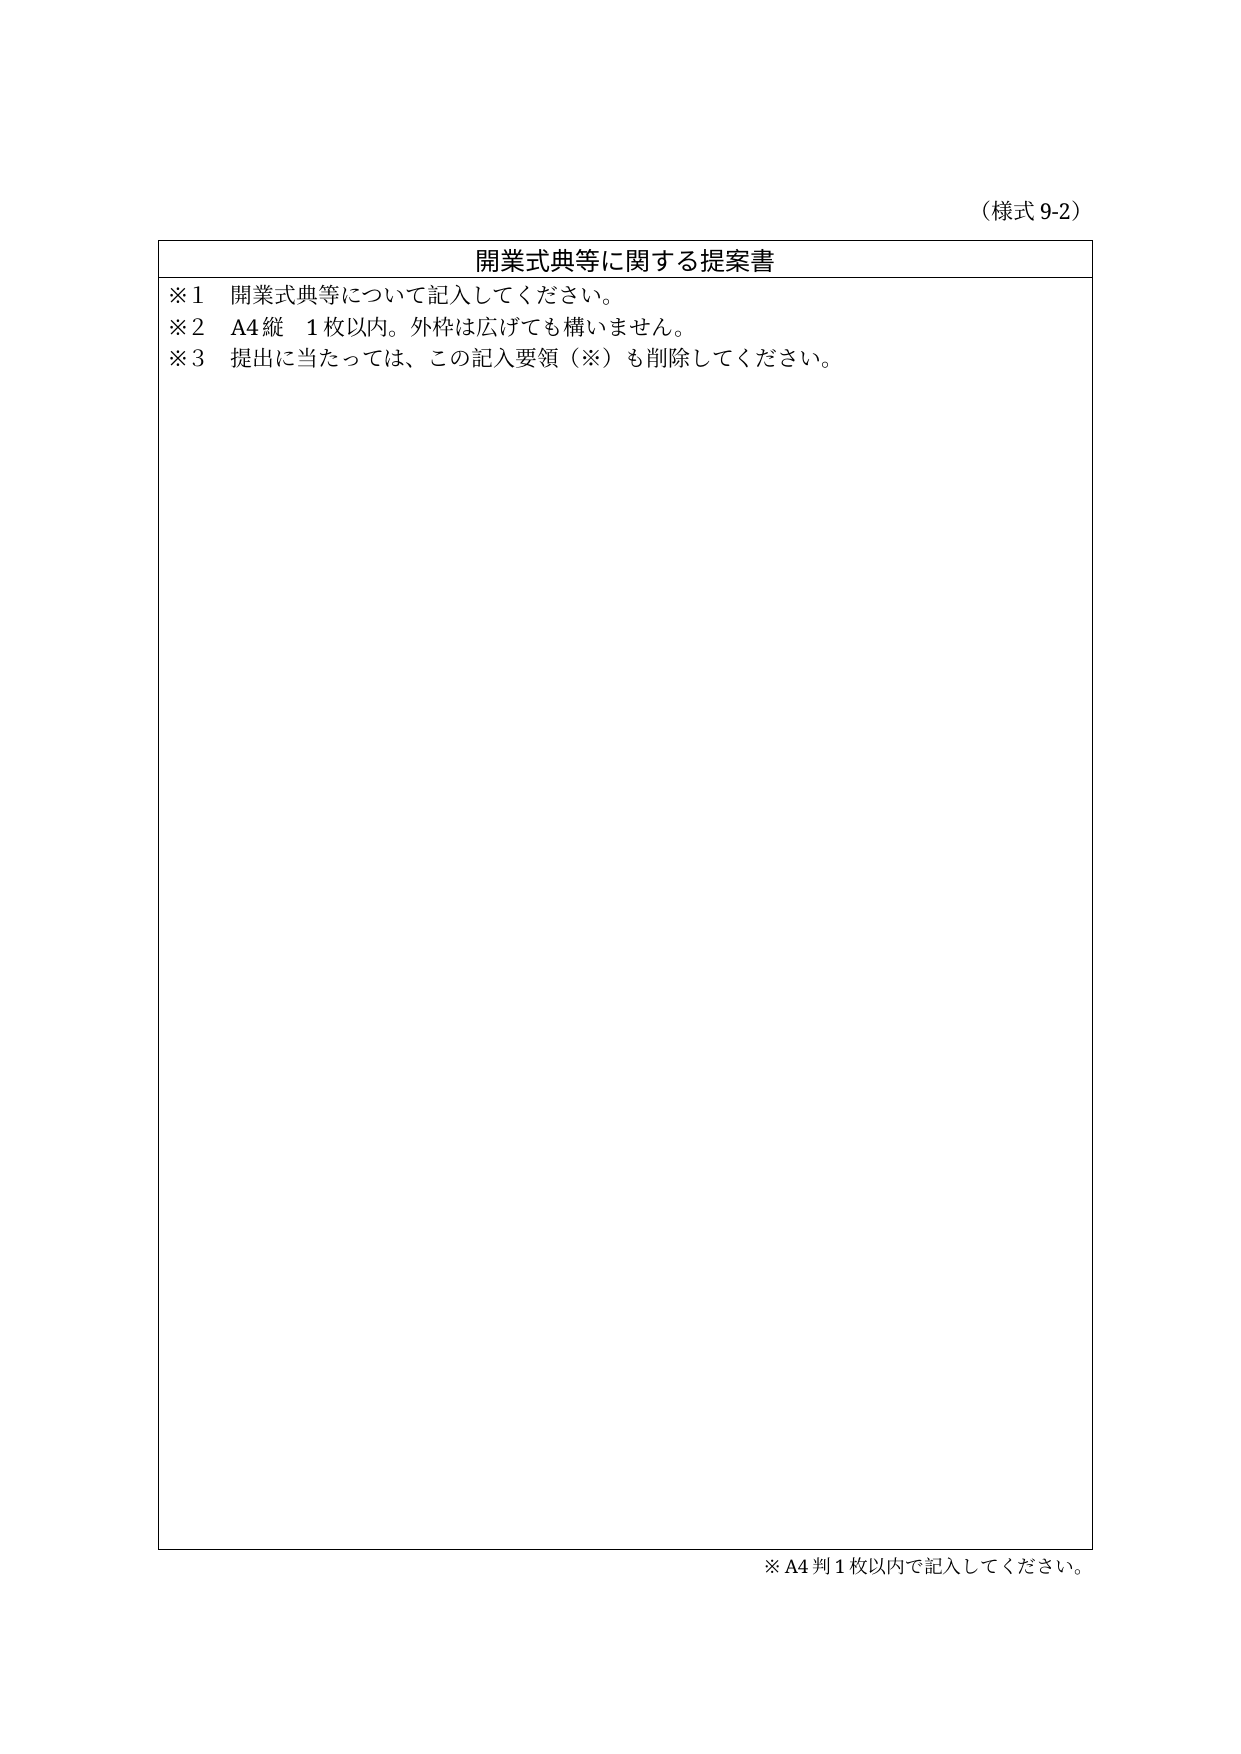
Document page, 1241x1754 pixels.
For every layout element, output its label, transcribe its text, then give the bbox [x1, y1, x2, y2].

table_header 開業式典等に関する提案書 [159, 241, 1092, 277]
text ※ A4判1枚以内で記入してください。 [148, 1550, 1092, 1580]
table_cell ※１ 開業式典等について記入してください。 ※２ A4縦 1枚以内。外枠は広げても構いません。 ※３ 提出に当たっては、この記入要領（※）も削除してください。 [159, 278, 1092, 1549]
text （様式9-2） [148, 179, 1092, 240]
